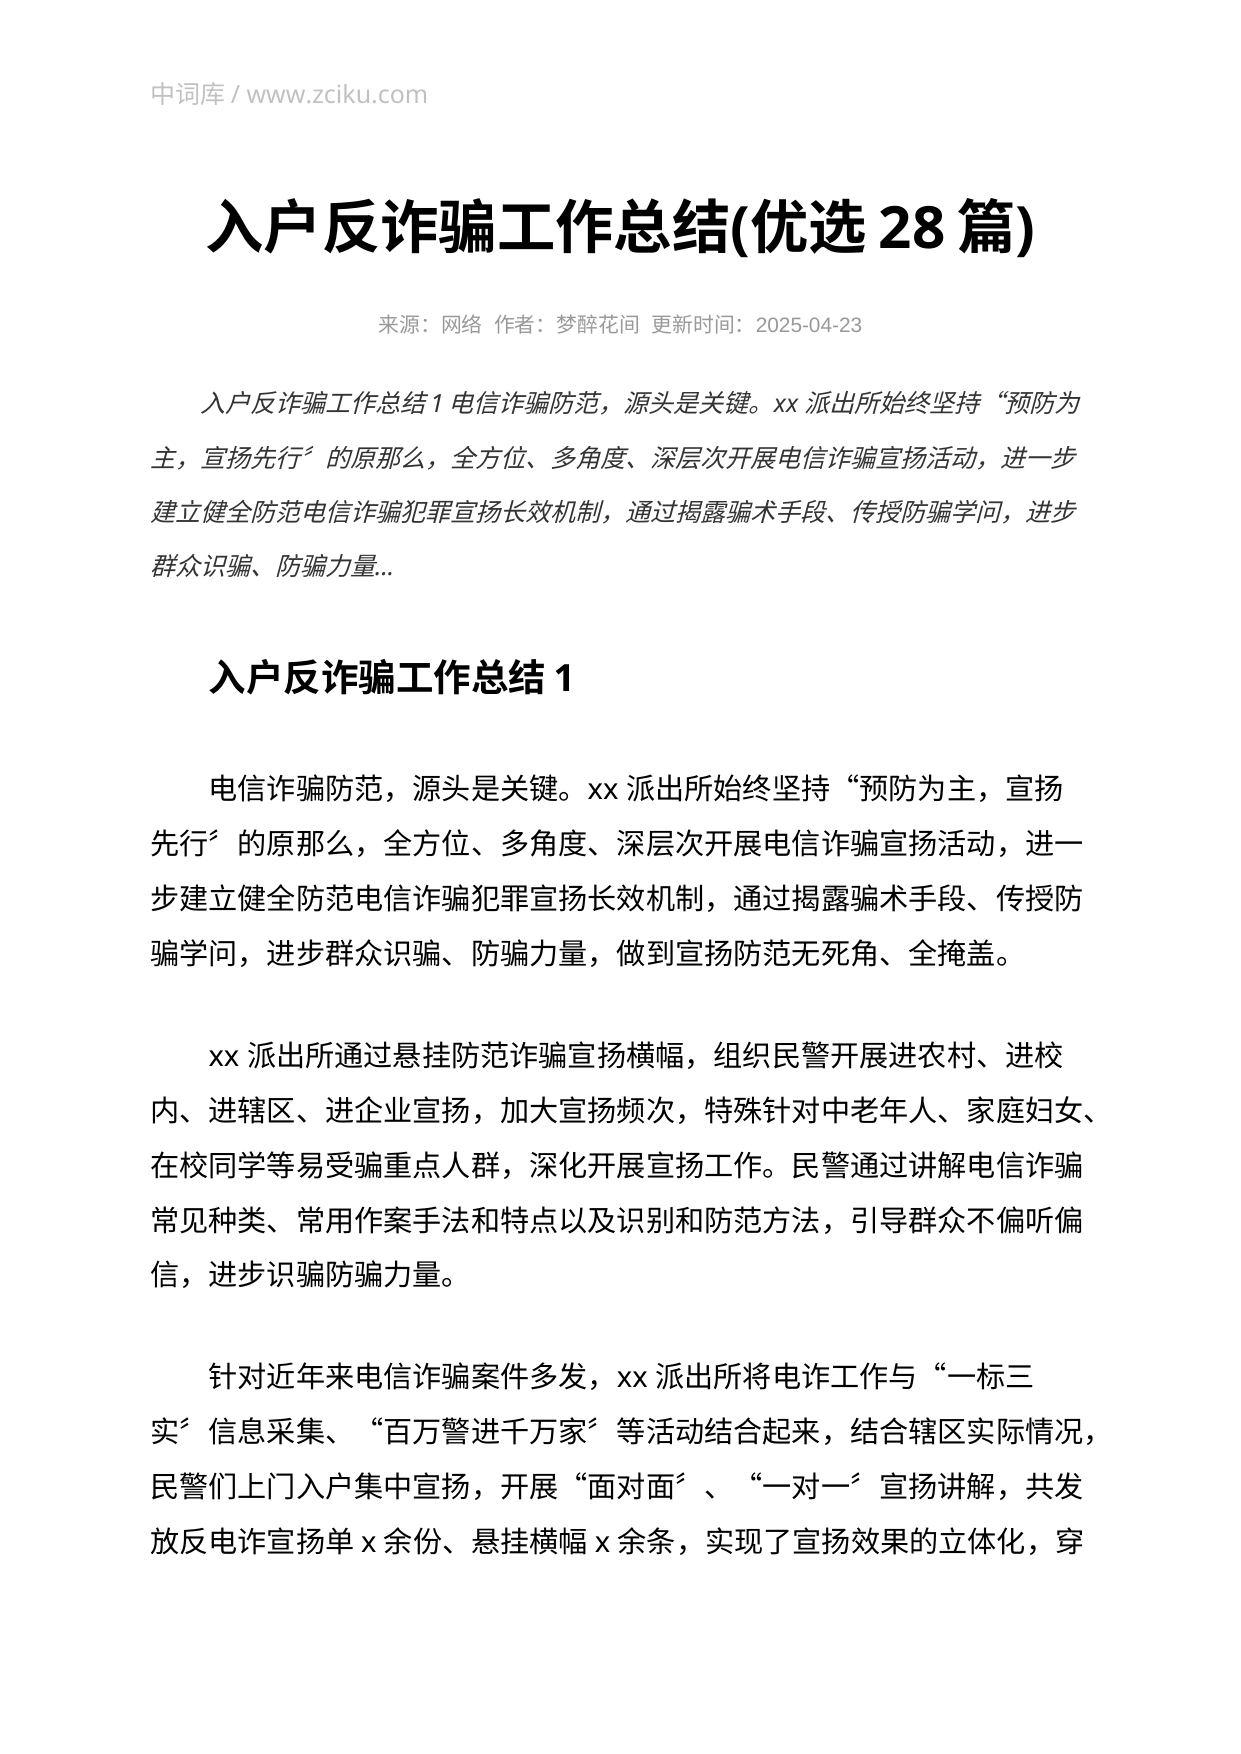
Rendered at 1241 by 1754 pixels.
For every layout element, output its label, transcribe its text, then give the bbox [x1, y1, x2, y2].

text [150, 1354, 1090, 1561]
text 电信诈骗防范，源头是关键。xx 派出所始终坚持“预防为主，宣扬先行〞的原那么，全方位、多角度、深层次开展电信诈骗宣扬活动，进一步建立健全防范电信诈骗犯罪宣扬长效机制，通过揭露骗术手段、传授防骗学问，进步群众识骗、防骗力量，做到宣扬防范无死角、全掩盖。 [150, 766, 1090, 973]
subtitle 入户反诈骗工作总结(优选28篇) [150, 181, 1090, 266]
text xx 派出所通过悬挂防范诈骗宣扬横幅，组织民警开展进农村、进校内、进辖区、进企业宣扬，加大宣扬频次，特殊针对中老年人、家庭妇女、在校同学等易受骗重点人群，深化开展宣扬工作。民警通过讲解电信诈骗常见种类、常用作案手法和特点以及识别和防范方法，引导群众不偏听偏信，进步识骗防骗力量。 [150, 1032, 1090, 1294]
text 入户反诈骗工作总结1电信诈骗防范，源头是关键。xx 派出所始终坚持“预防为主，宣扬先行〞的原那么，全方位、多角度、深层次开展电信诈骗宣扬活动，进一步建立健全防范电信诈骗犯罪宣扬长效机制，通过揭露骗术手段、传授防骗学问，进步群众识骗、防骗力量... [150, 384, 1090, 583]
text 来源：网络 作者：梦醉花间 更新时间：2025-04-23 [150, 313, 1090, 337]
text 入户反诈骗工作总结1 [150, 648, 1090, 703]
